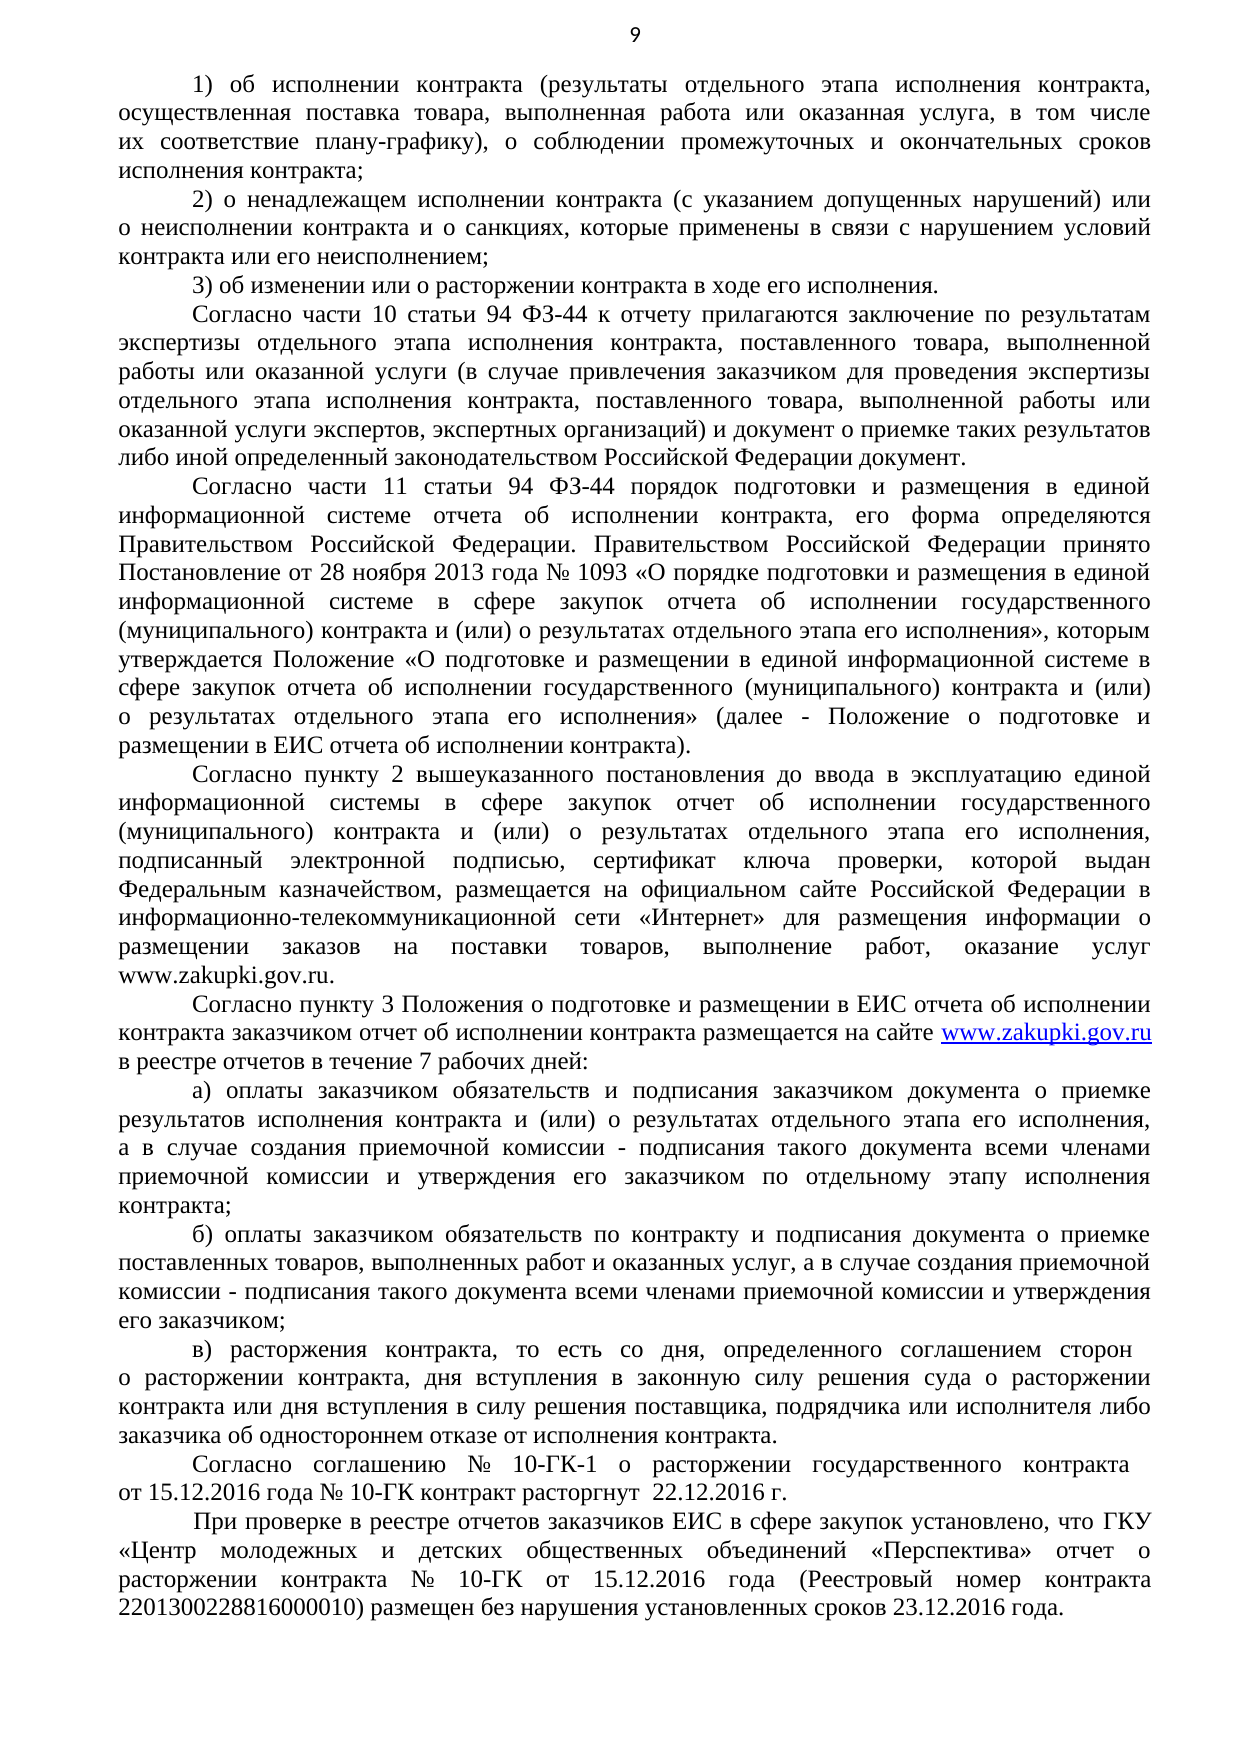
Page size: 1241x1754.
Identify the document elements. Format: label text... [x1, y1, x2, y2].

text Согласно соглашению № 10-ГК-1 о расторжении государственного контракта от 15.12.2016 года № 10-ГК контракт расторгнут 22.12.2016 г. [118, 1449, 1152, 1506]
text в) расторжения контракта, то есть со дня, определенного соглашением сторон о расторжении контракта, дня вступления в законную силу решения суда о расторжении контракта или дня вступления в силу решения поставщика, подрядчика или исполнителя либо заказчика об одностороннем отказе от исполнения контракта. [118, 1334, 1152, 1449]
text б) оплаты заказчиком обязательств по контракту и подписания документа о приемке поставленных товаров, выполненных работ и оказанных услуг, а в случае создания приемочной комиссии - подписания такого документа всеми членами приемочной комиссии и утверждения его заказчиком; [118, 1219, 1152, 1334]
text а) оплаты заказчиком обязательств и подписания заказчиком документа о приемке результатов исполнения контракта и (или) о результатах отдельного этапа его исполнения, а в случае создания приемочной комиссии - подписания такого документа всеми членами приемочной комиссии и утверждения его заказчиком по отдельному этапу исполнения контракта; [118, 1075, 1152, 1219]
text Согласно пункту 3 Положения о подготовке и размещении в ЕИС отчета об исполнении контракта заказчиком отчет об исполнении контракта размещается на сайте www.zakupki.gov.ru в реестре отчетов в течение 7 рабочих дней: [118, 989, 1152, 1075]
text 1) об исполнении контракта (результаты отдельного этапа исполнения контракта, осуществленная поставка товара, выполненная работа или оказанная услуга, в том числе их соответствие плану-графику), о соблюдении промежуточных и окончательных сроков исполнения контракта; [118, 69, 1152, 184]
text Согласно части 11 статьи 94 ФЗ-44 порядок подготовки и размещения в единой информационной системе отчета об исполнении контракта, его форма определяются Правительством Российской Федерации. Правительством Российской Федерации принято Постановление от 28 ноября 2013 года № 1093 «О порядке подготовки и размещения в единой информационной системе в сфере закупок отчета об исполнении государственного (муниципального) контракта и (или) о результатах отдельного этапа его исполнения», которым утверждается Положение «О подготовке и размещении в единой информационной системе в сфере закупок отчета об исполнении государственного (муниципального) контракта и (или) о результатах отдельного этапа его исполнения» (далее - Положение о подготовке и размещении в ЕИС отчета об исполнении контракта). [118, 471, 1152, 759]
text 2) о ненадлежащем исполнении контракта (с указанием допущенных нарушений) или о неисполнении контракта и о санкциях, которые применены в связи с нарушением условий контракта или его неисполнением; [118, 184, 1152, 270]
text 3) об изменении или о расторжении контракта в ходе его исполнения. [118, 270, 1152, 299]
text Согласно части 10 статьи 94 ФЗ-44 к отчету прилагаются заключение по результатам экспертизы отдельного этапа исполнения контракта, поставленного товара, выполненной работы или оказанной услуги (в случае привлечения заказчиком для проведения экспертизы отдельного этапа исполнения контракта, поставленного товара, выполненной работы или оказанной услуги экспертов, экспертных организаций) и документ о приемке таких результатов либо иной определенный законодательством Российской Федерации документ. [118, 299, 1152, 471]
text Согласно пункту 2 вышеуказанного постановления до ввода в эксплуатацию единой информационной системы в сфере закупок отчет об исполнении государственного (муниципального) контракта и (или) о результатах отдельного этапа его исполнения, подписанный электронной подписью, сертификат ключа проверки, которой выдан Федеральным казначейством, размещается на официальном сайте Российской Федерации в информационно-телекоммуникационной сети «Интернет» для размещения информации о размещении заказов на поставки товаров, выполнение работ, оказание услуг www.zakupki.gov.ru. [118, 759, 1152, 989]
text При проверке в реестре отчетов заказчиков ЕИС в сфере закупок установлено, что ГКУ «Центр молодежных и детских общественных объединений «Перспектива» отчет о расторжении контракта № 10-ГК от 15.12.2016 года (Реестровый номер контракта 2201300228816000010) размещен без нарушения установленных сроков 23.12.2016 года. [118, 1506, 1152, 1621]
